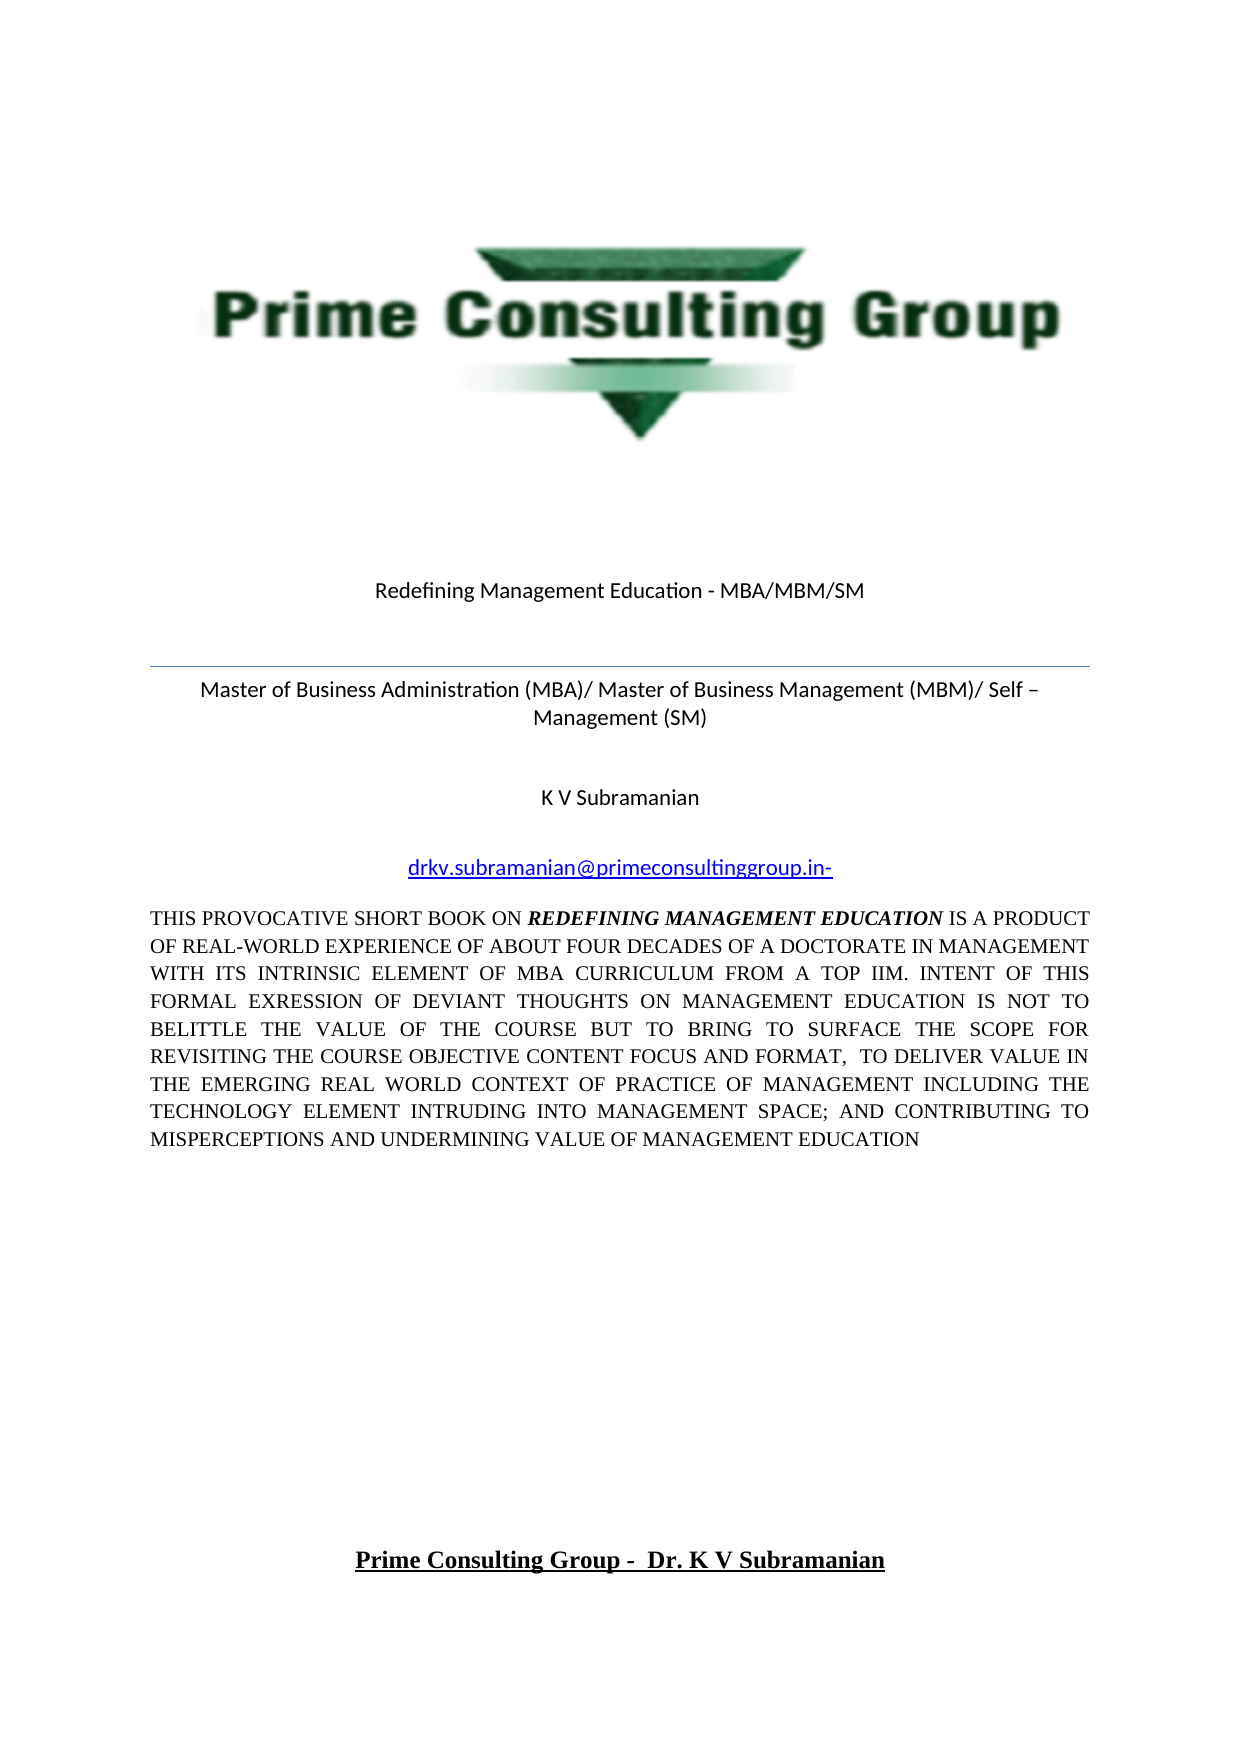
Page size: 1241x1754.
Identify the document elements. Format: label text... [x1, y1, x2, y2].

picture [150, 118, 1105, 490]
text Prime Consulting Group - Dr. K V Subramanian [150, 1545, 1090, 1574]
